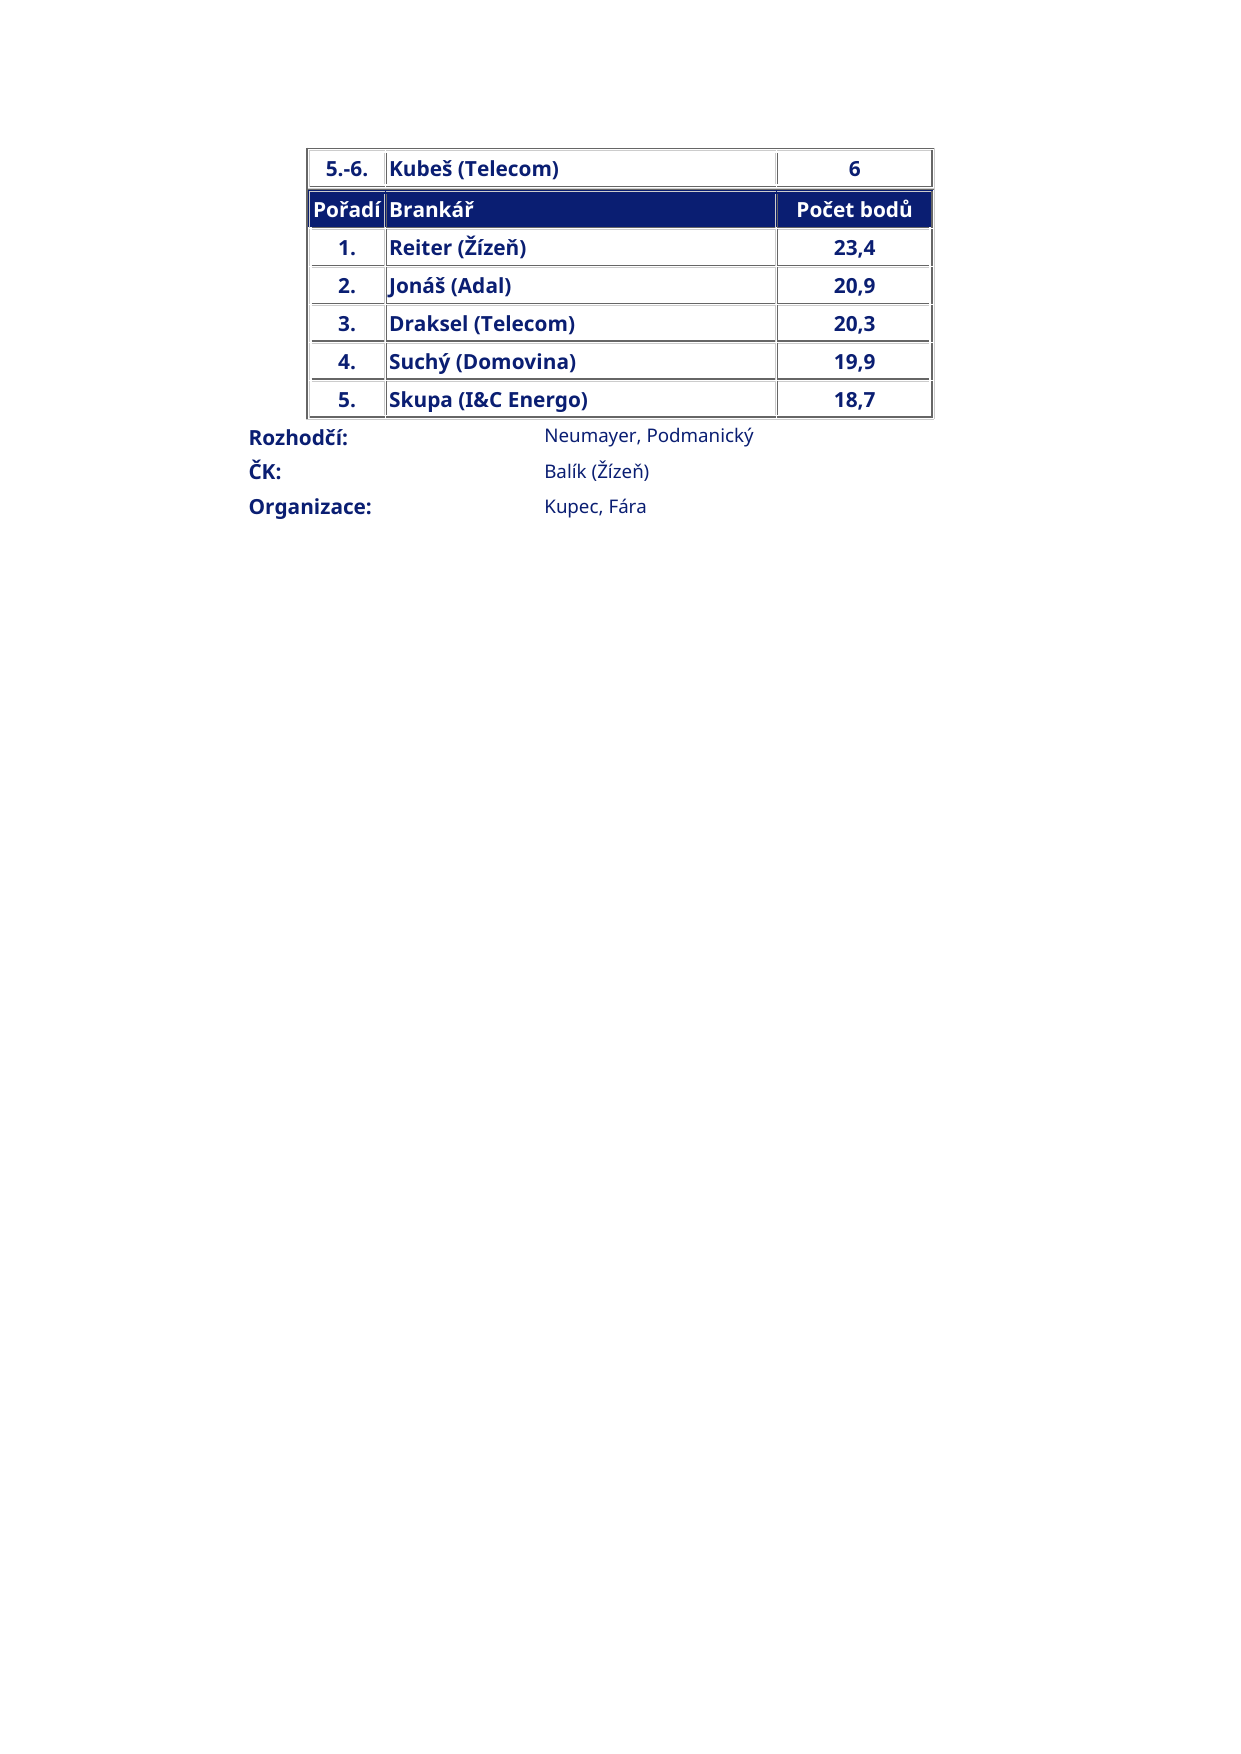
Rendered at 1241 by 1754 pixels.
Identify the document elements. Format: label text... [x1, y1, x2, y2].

table_cell Skupa (I&C Energo) [386, 382, 776, 416]
table_cell 18,7 [776, 378, 932, 416]
table_cell 20,3 [778, 303, 932, 340]
table_cell 4. [310, 340, 384, 378]
table_cell Jonáš (Adal) [387, 268, 775, 302]
table_header Brankář [386, 192, 776, 227]
table_cell ČK: [245, 454, 541, 489]
table_cell Kupec, Fára [541, 489, 995, 523]
table_cell 3. [310, 303, 384, 340]
table_cell Reiter (Žízeň) [387, 230, 775, 264]
table_header Rozhodčí: [245, 420, 541, 454]
table_header Počet bodů [776, 192, 931, 227]
table_cell 5.-6. [310, 151, 386, 186]
table_cell Draksel (Telecom) [387, 306, 775, 340]
table_cell 6 [776, 151, 931, 186]
table_header Pořadí [310, 192, 386, 227]
table_cell Balík (Žízeň) [541, 454, 995, 489]
table_cell Organizace: [245, 489, 541, 523]
table_cell 5. [310, 378, 386, 416]
table_cell 23,4 [776, 227, 933, 264]
table_cell 2. [310, 265, 384, 302]
table_cell 19,9 [778, 340, 932, 378]
table_cell Kubeš (Telecom) [386, 151, 776, 186]
table_header Neumayer, Podmanický [541, 420, 995, 454]
table_cell 1. [308, 227, 386, 264]
table_cell 20,9 [778, 265, 932, 302]
table_cell Suchý (Domovina) [387, 344, 775, 378]
